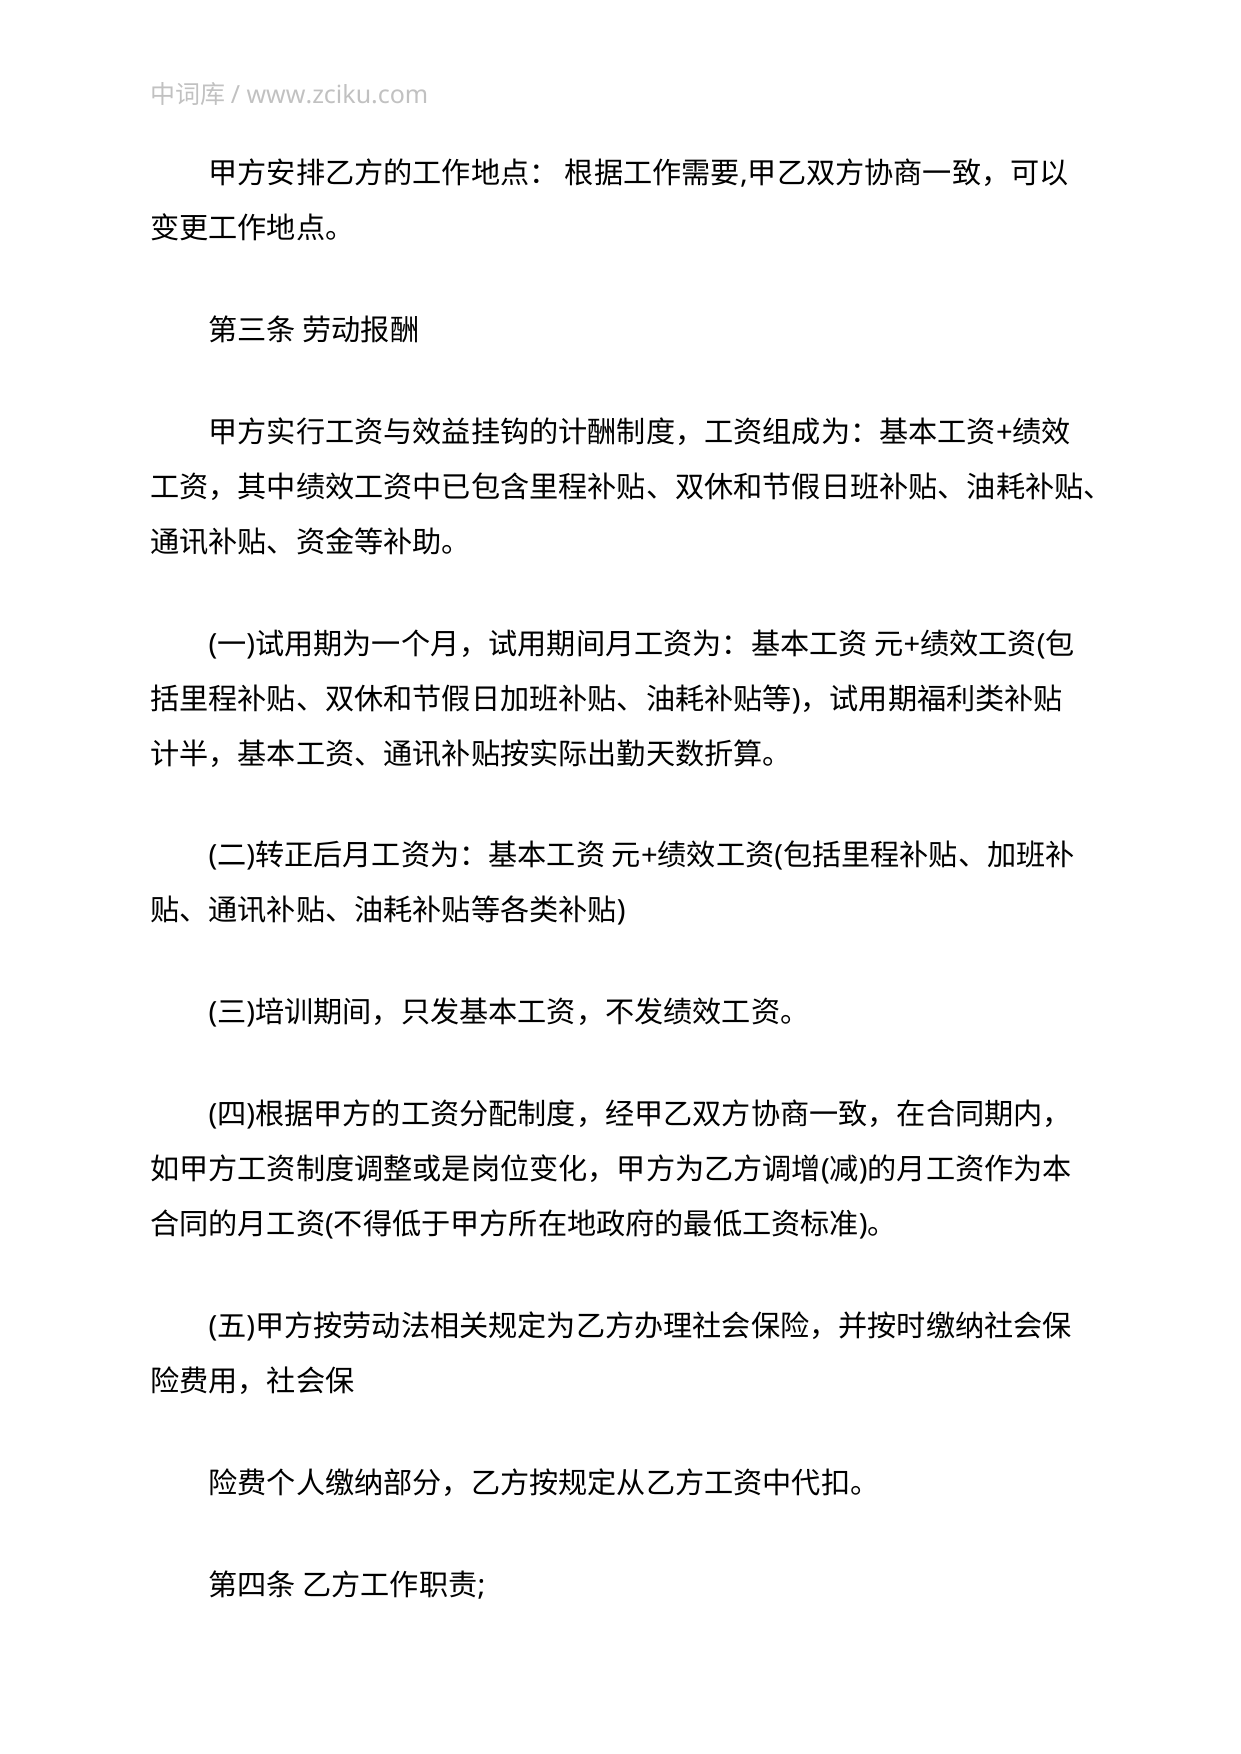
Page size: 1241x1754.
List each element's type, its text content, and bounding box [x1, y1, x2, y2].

text 第三条 劳动报酬 [150, 307, 1090, 349]
text (二)转正后月工资为：基本工资 元+绩效工资(包括里程补贴、加班补贴、通讯补贴、油耗补贴等各类补贴) [150, 832, 1090, 929]
text 险费个人缴纳部分，乙方按规定从乙方工资中代扣。 [150, 1460, 1090, 1502]
text (五)甲方按劳动法相关规定为乙方办理社会保险，并按时缴纳社会保险费用，社会保 [150, 1303, 1090, 1400]
text 甲方安排乙方的工作地点： 根据工作需要,甲乙双方协商一致，可以变更工作地点。 [150, 150, 1090, 247]
text 第四条 乙方工作职责; [150, 1561, 1090, 1604]
text (四)根据甲方的工资分配制度，经甲乙双方协商一致，在合同期内，如甲方工资制度调整或是岗位变化，甲方为乙方调增(减)的月工资作为本合同的月工资(不得低于甲方所在地政府的最低工资标准)。 [150, 1091, 1090, 1243]
text (一)试用期为一个月，试用期间月工资为：基本工资 元+绩效工资(包括里程补贴、双休和节假日加班补贴、油耗补贴等)，试用期福利类补贴计半，基本工资、通讯补贴按实际出勤天数折算。 [150, 620, 1090, 772]
text (三)培训期间，只发基本工资，不发绩效工资。 [150, 989, 1090, 1031]
text 甲方实行工资与效益挂钩的计酬制度，工资组成为：基本工资+绩效工资，其中绩效工资中已包含里程补贴、双休和节假日班补贴、油耗补贴、通讯补贴、资金等补助。 [150, 408, 1090, 561]
